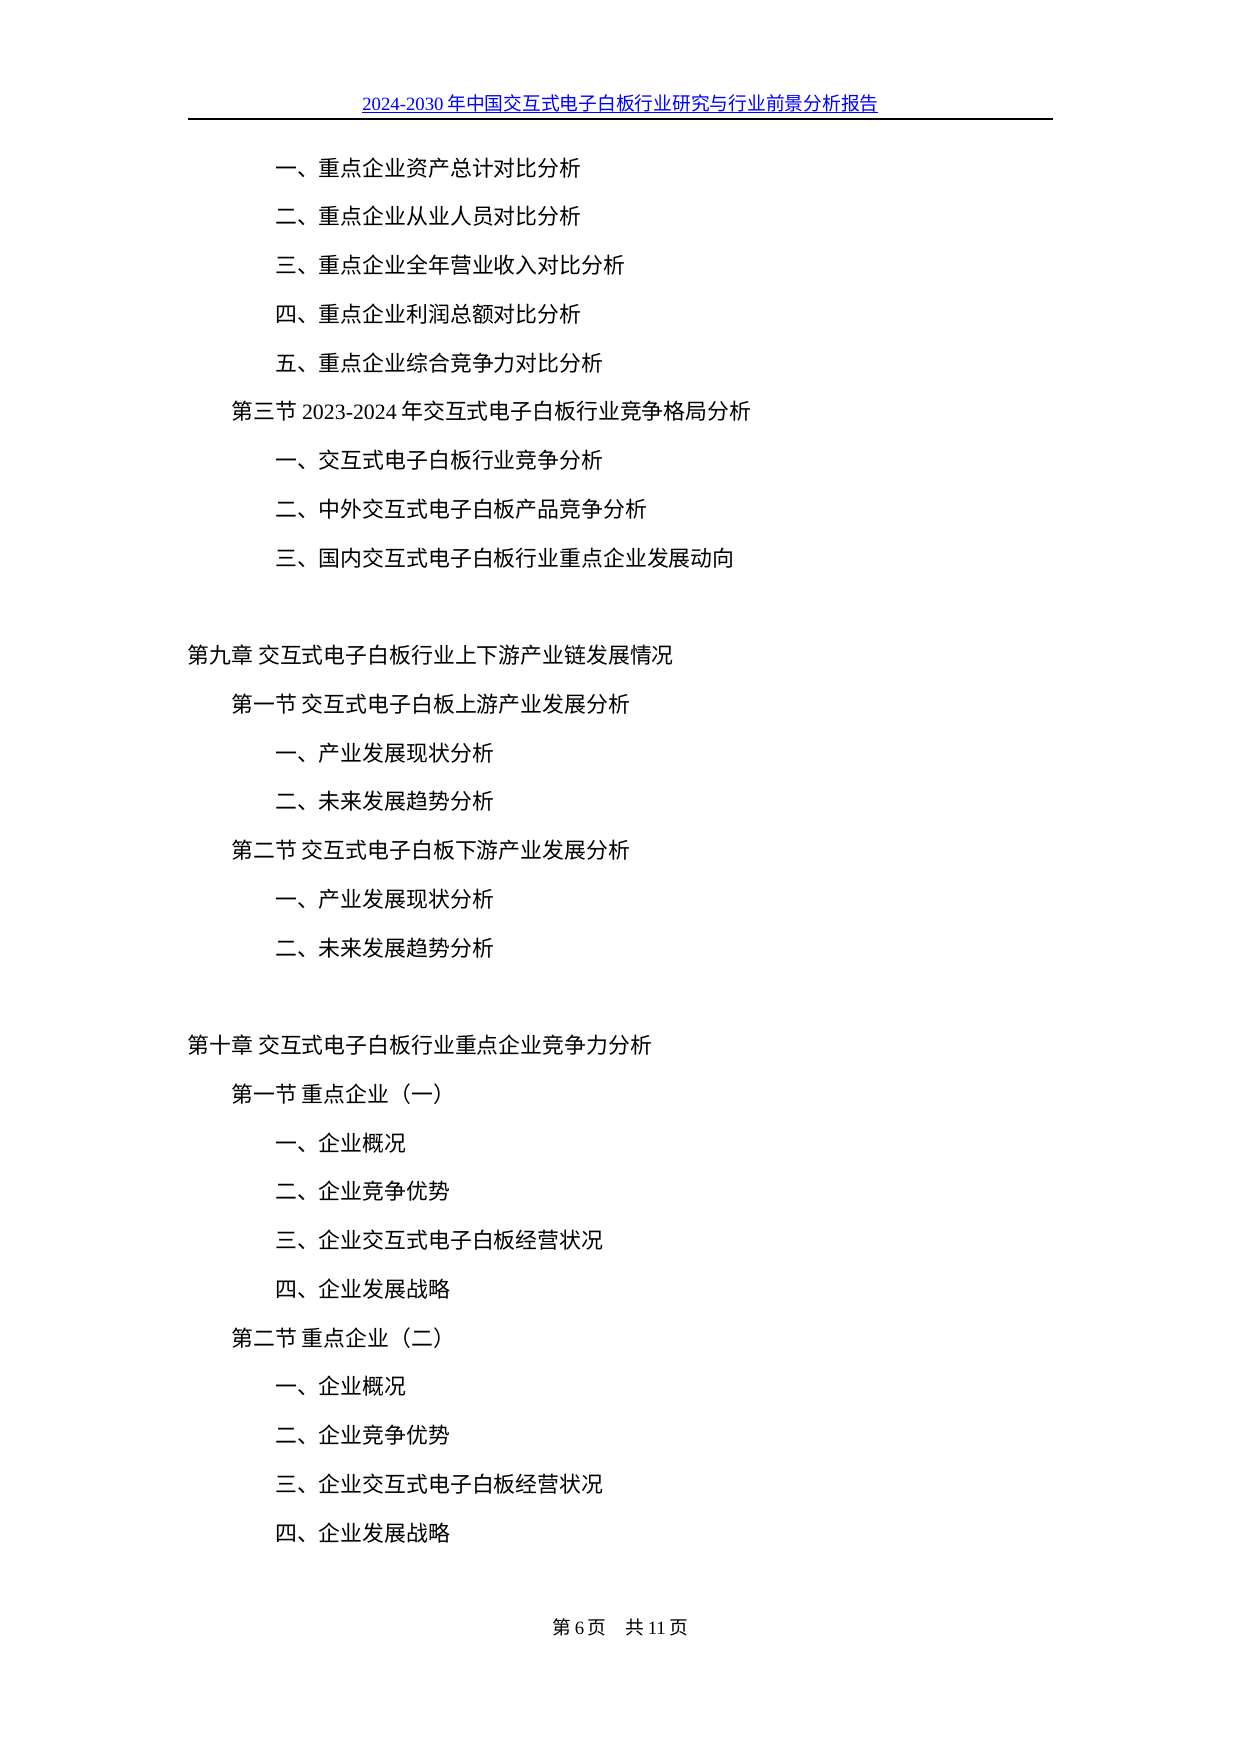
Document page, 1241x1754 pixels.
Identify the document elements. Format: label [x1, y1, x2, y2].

text [187, 150, 1053, 1548]
